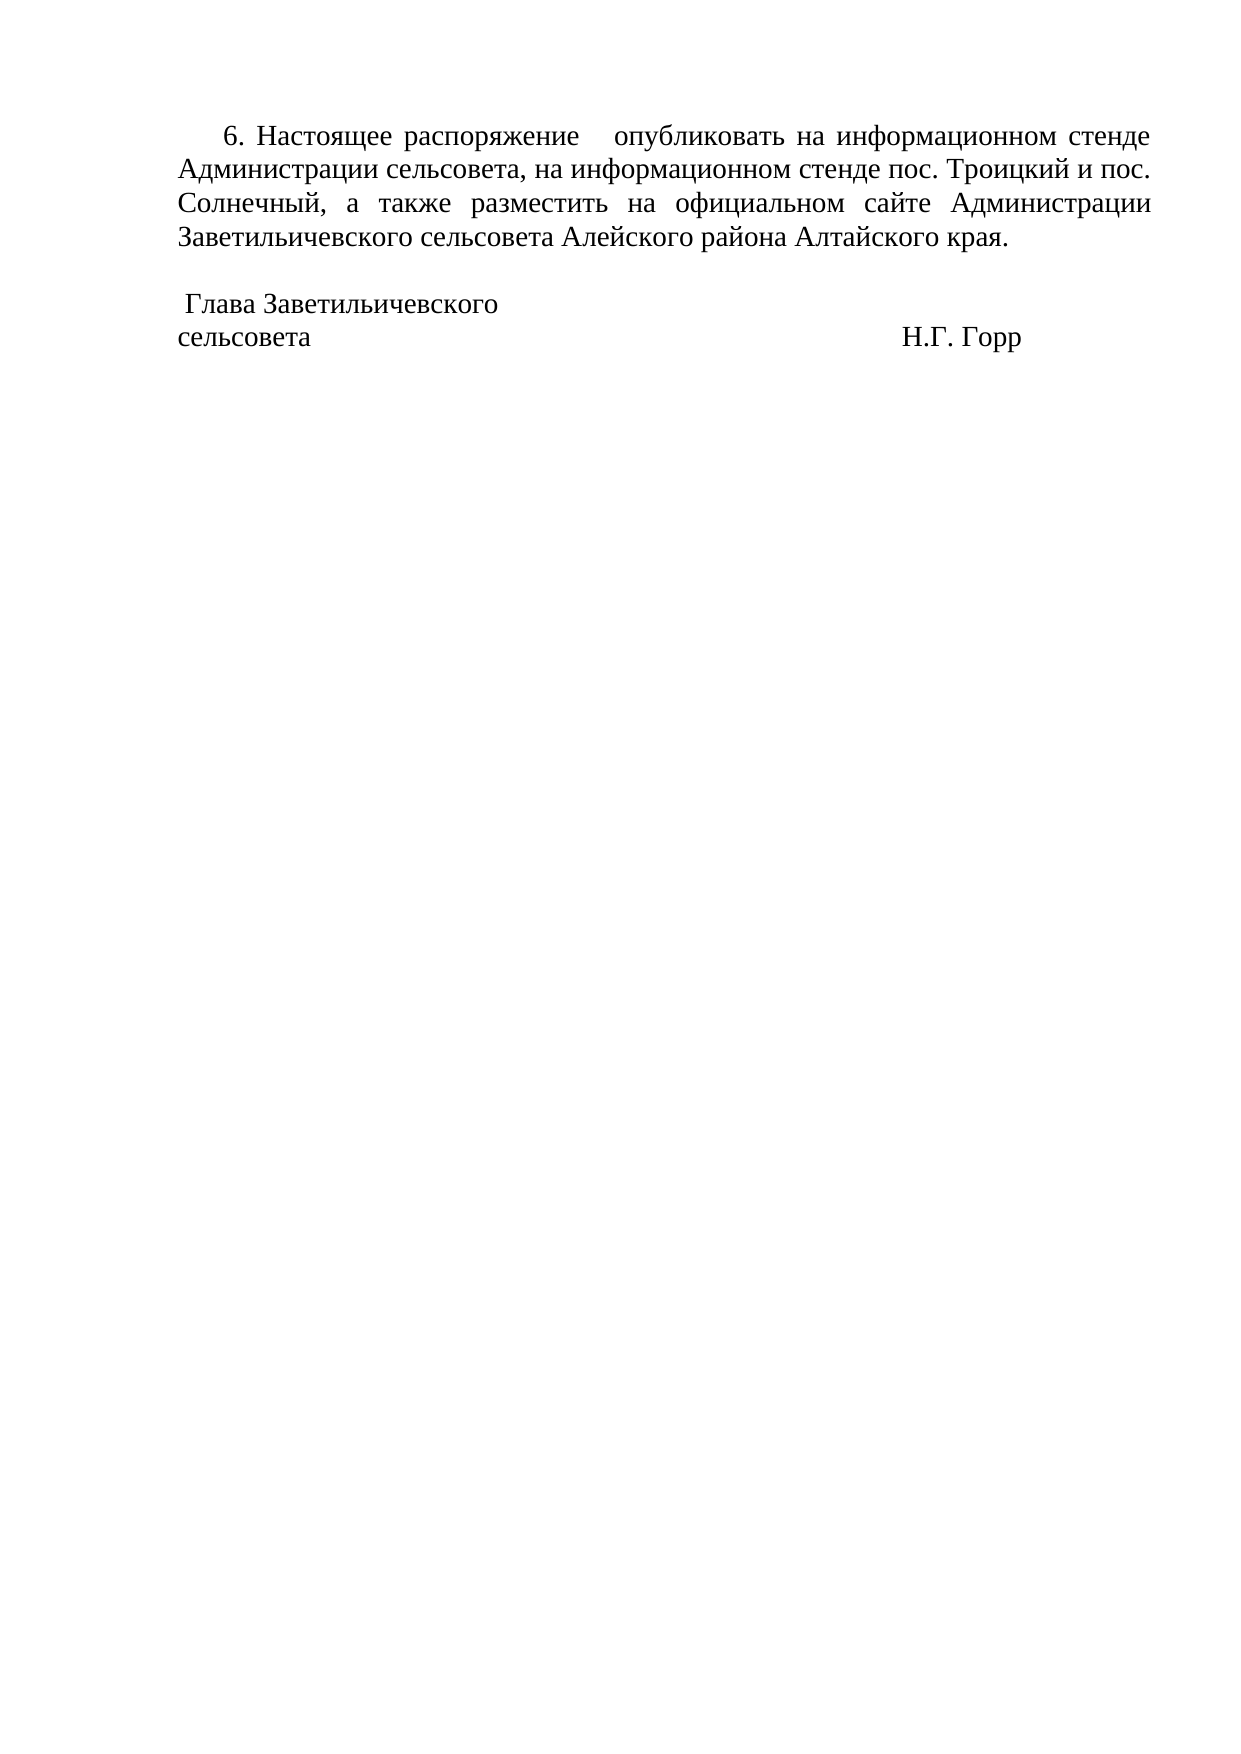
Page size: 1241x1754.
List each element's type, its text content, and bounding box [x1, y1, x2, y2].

text сельсовета Н.Г. Горр [177, 319, 1152, 353]
text Глава Заветильичевского [177, 286, 1152, 319]
text 6. Настоящее распоряжение опубликовать на информационном стенде Администрации сельсовета, на информационном стенде пос. Троицкий и пос. Солнечный, а также разместить на официальном сайте Администрации Заветильичевского сельсовета Алейского района Алтайского края. [177, 118, 1152, 252]
